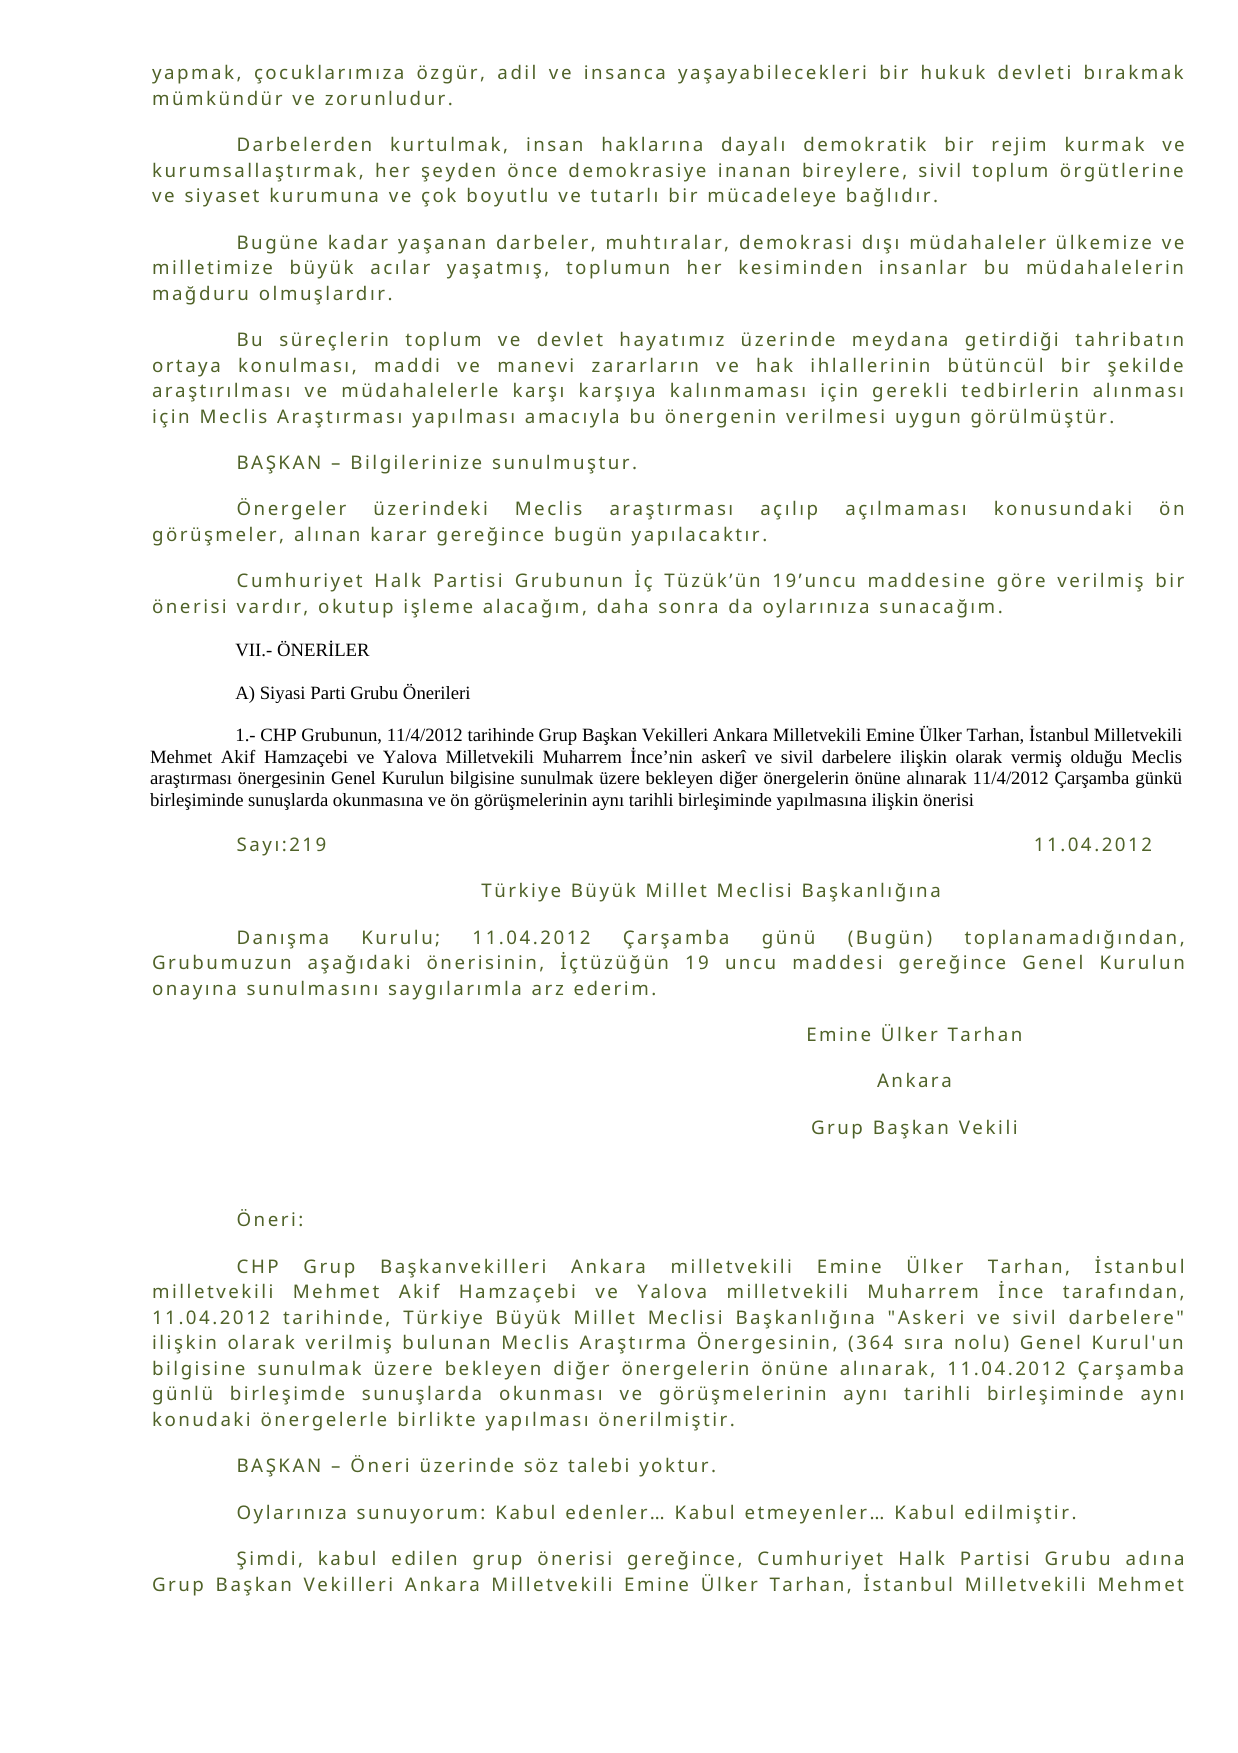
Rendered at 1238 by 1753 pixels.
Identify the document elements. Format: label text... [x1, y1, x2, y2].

text Grup Başkan Vekili [152, 1114, 1186, 1139]
text Önergeler üzerindeki Meclis araştırması açılıp açılmaması konusundaki ön görüşmeler, alınan karar gereğince bugün yapılacaktır. [152, 496, 1186, 547]
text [152, 60, 1186, 111]
text Emine Ülker Tarhan [152, 1021, 1186, 1047]
text VII.- ÖNERİLER [150, 639, 1184, 661]
text Bugüne kadar yaşanan darbeler, muhtıralar, demokrasi dışı müdahaleler ülkemize ve milletimize büyük acılar yaşatmış, toplumun her kesiminden insanlar bu müdahalelerin mağduru olmuşlardır. [152, 229, 1186, 306]
text Oylarınıza sunuyorum: Kabul edenler… Kabul etmeyenler… Kabul edilmiştir. [152, 1499, 1186, 1524]
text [152, 1545, 1186, 1596]
text BAŞKAN – Bilgilerinize sunulmuştur. [152, 449, 1186, 475]
text A) Siyasi Parti Grubu Önerileri [150, 682, 1184, 703]
text Türkiye Büyük Millet Meclisi Başkanlığına [152, 878, 1186, 903]
text CHP Grup Başkanvekilleri Ankara milletvekili Emine Ülker Tarhan, İstanbul milletvekili Mehmet Akif Hamzaçebi ve Yalova milletvekili Muharrem İnce tarafından, 11.04.2012 tarihinde, Türkiye Büyük Millet Meclisi Başkanlığına "Askeri ve sivil darbelere" ilişkin olarak verilmiş bulunan Meclis Araştırma Önergesinin, (364 sıra nolu) Genel Kurul'un bilgisine sunulmak üzere bekleyen diğer önergelerin önüne alınarak, 11.04.2012 Çarşamba günlü birleşimde sunuşlarda okunması ve görüşmelerinin aynı tarihli birleşiminde aynı konudaki önergelerle birlikte yapılması önerilmiştir. [152, 1253, 1186, 1432]
text Sayı:219 11.04.2012 [152, 831, 1186, 857]
text Cumhuriyet Halk Partisi Grubunun İç Tüzük’ün 19’uncu maddesine göre verilmiş bir önerisi vardır, okutup işleme alacağım, daha sonra da oylarınıza sunacağım. [152, 567, 1186, 618]
text 1.- CHP Grubunun, 11/4/2012 tarihinde Grup Başkan Vekilleri Ankara Milletvekili Emine Ülker Tarhan, İstanbul Milletvekili Mehmet Akif Hamzaçebi ve Yalova Milletvekili Muharrem İnce’nin askerî ve sivil darbelere ilişkin olarak vermiş olduğu Meclis araştırması önergesinin Genel Kurulun bilgisine sunulmak üzere bekleyen diğer önergelerin önüne alınarak 11/4/2012 Çarşamba günkü birleşiminde sunuşlarda okunmasına ve ön görüşmelerinin aynı tarihli birleşiminde yapılmasına ilişkin önerisi [150, 724, 1184, 810]
text Darbelerden kurtulmak, insan haklarına dayalı demokratik bir rejim kurmak ve kurumsallaştırmak, her şeyden önce demokrasiye inanan bireylere, sivil toplum örgütlerine ve siyaset kurumuna ve çok boyutlu ve tutarlı bir mücadeleye bağlıdır. [152, 132, 1186, 208]
text Bu süreçlerin toplum ve devlet hayatımız üzerinde meydana getirdiği tahribatın ortaya konulması, maddi ve manevi zararların ve hak ihlallerinin bütüncül bir şekilde araştırılması ve müdahalelerle karşı karşıya kalınmaması için gerekli tedbirlerin alınması için Meclis Araştırması yapılması amacıyla bu önergenin verilmesi uygun görülmüştür. [152, 326, 1186, 428]
text Ankara [152, 1068, 1186, 1093]
text Öneri: [152, 1207, 1186, 1232]
text Danışma Kurulu; 11.04.2012 Çarşamba günü (Bugün) toplanamadığından, Grubumuzun aşağıdaki önerisinin, İçtüzüğün 19 uncu maddesi gereğince Genel Kurulun onayına sunulmasını saygılarımla arz ederim. [152, 924, 1186, 1001]
text BAŞKAN – Öneri üzerinde söz talebi yoktur. [152, 1453, 1186, 1478]
